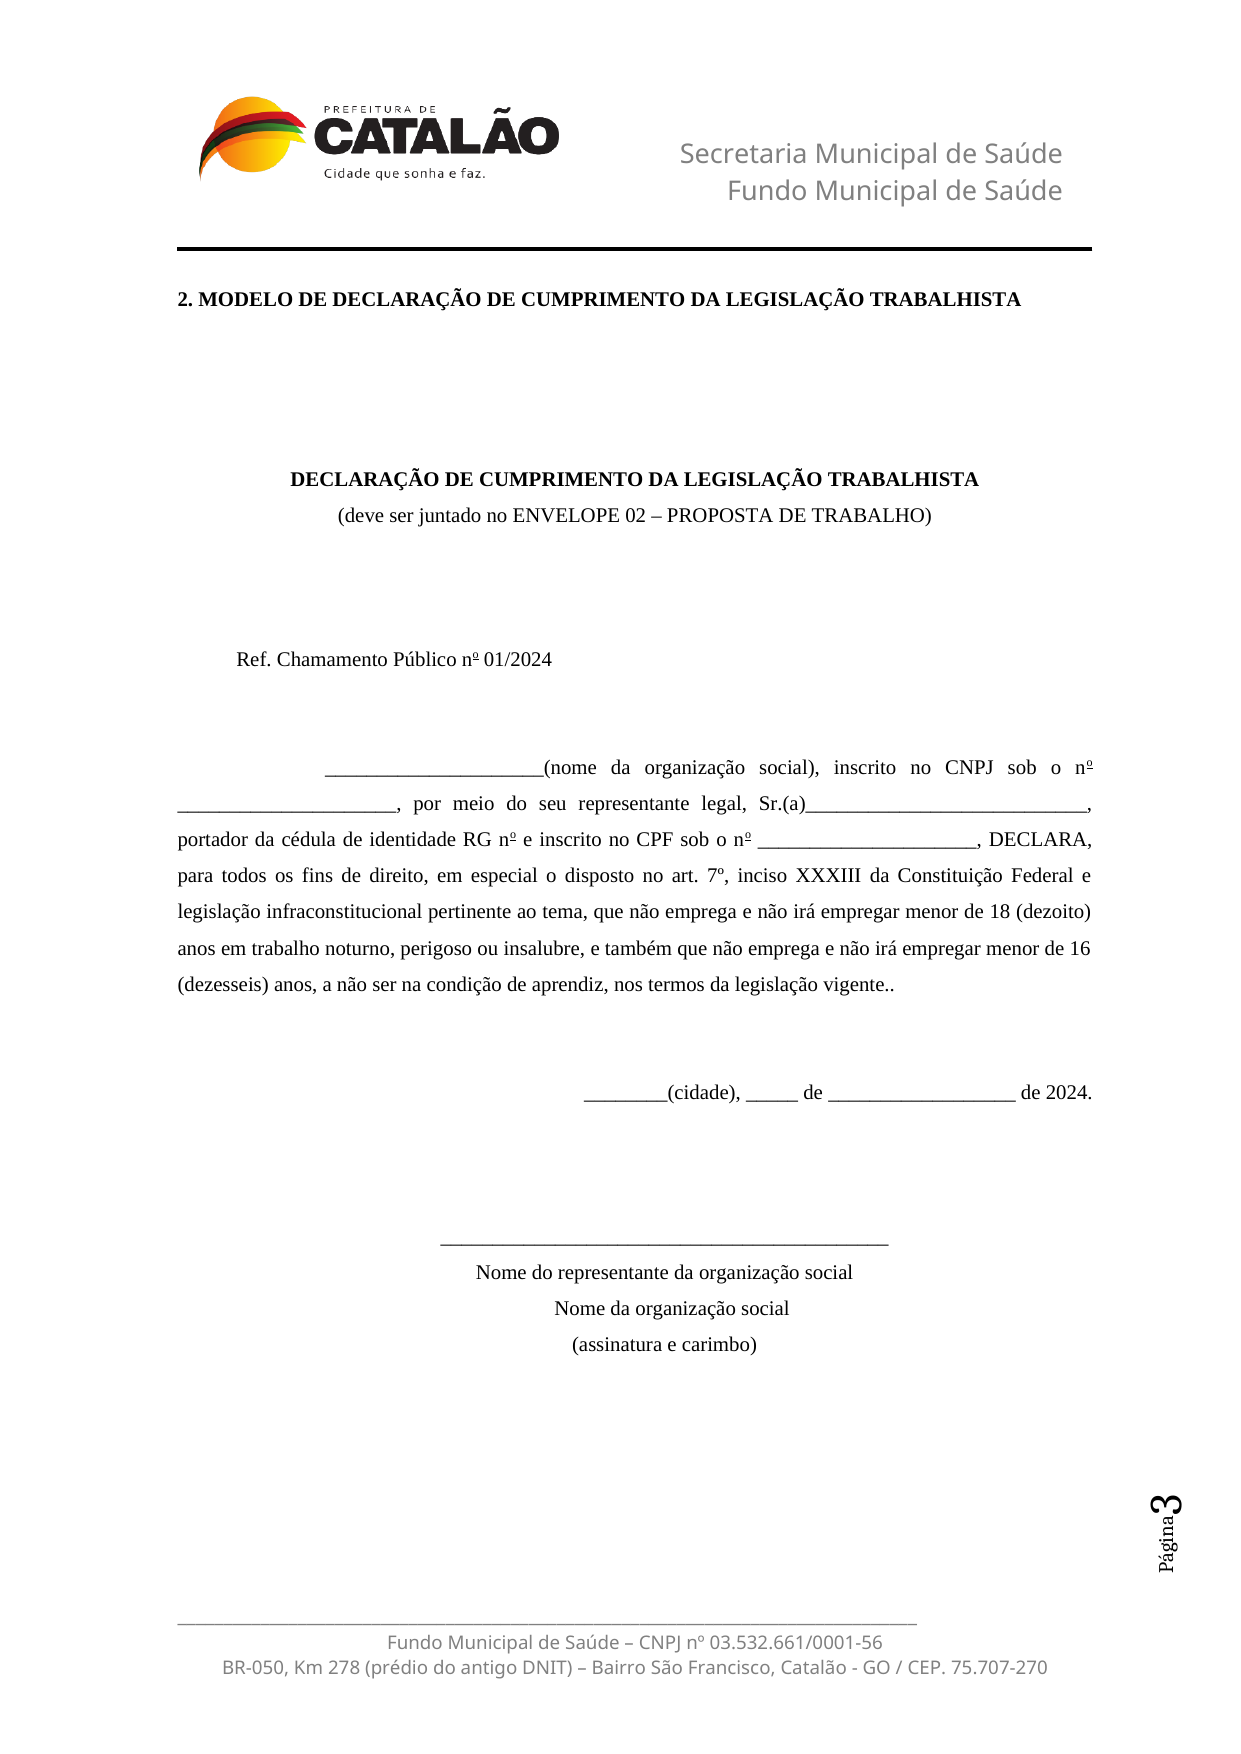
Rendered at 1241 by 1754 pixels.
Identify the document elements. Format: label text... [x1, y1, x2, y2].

text (deve ser juntado no ENVELOPE 02 – PROPOSTA DE TRABALHO) [177, 503, 1092, 527]
text _____________________(nome da organização social), inscrito no CNPJ sob o no _____________________, por meio do seu representante legal, Sr.(a)___________________________, portador da cédula de identidade RG no e inscrito no CPF sob o no _____________________, DECLARA, para todos os fins de direito, em especial o disposto no art. 7º, inciso XXXIII da Constituição Federal e legislação infraconstitucional pertinente ao tema, que não emprega e não irá empregar menor de 18 (dezoito) anos em trabalho noturno, perigoso ou insalubre, e também que não emprega e não irá empregar menor de 16 (dezesseis) anos, a não ser na condição de aprendiz, nos termos da legislação vigente.. [177, 755, 1092, 996]
text (assinatura e carimbo) [177, 1332, 1092, 1356]
text Nome da organização social [251, 1296, 1092, 1320]
text Ref. Chamamento Público no 01/2024 [177, 647, 1092, 671]
text ________(cidade), _____ de __________________ de 2024. [177, 1079, 1092, 1104]
picture [177, 75, 567, 194]
text Nome do representante da organização social [177, 1260, 1092, 1284]
text 2. MODELO DE DECLARAÇÃO DE CUMPRIMENTO DA LEGISLAÇÃO TRABALHISTA [177, 287, 1092, 311]
text ___________________________________________ [177, 1224, 1092, 1248]
text DECLARAÇÃO DE CUMPRIMENTO DA LEGISLAÇÃO TRABALHISTA [177, 467, 1092, 491]
